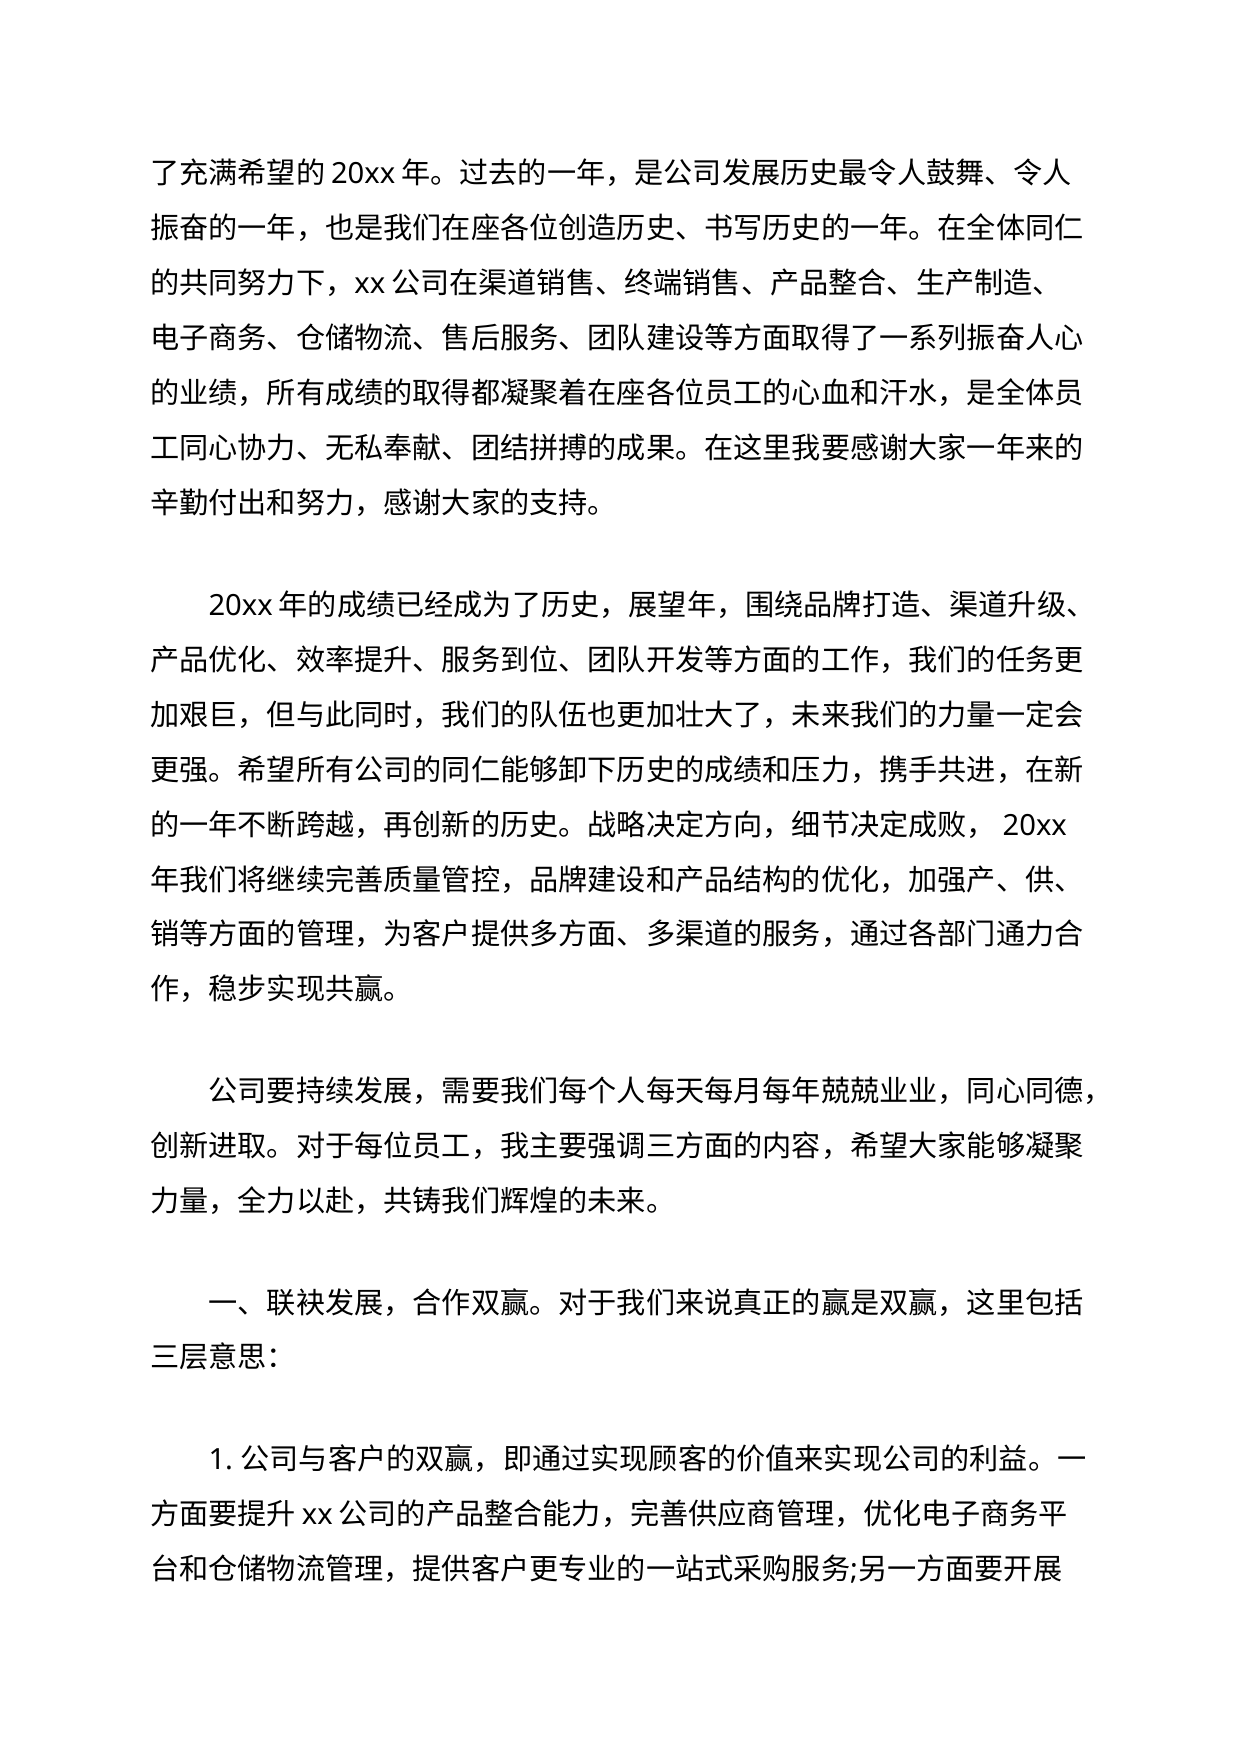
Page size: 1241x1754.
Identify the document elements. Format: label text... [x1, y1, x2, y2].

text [150, 1436, 1090, 1588]
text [150, 150, 1090, 522]
text 一、联袂发展，合作双赢。对于我们来说真正的赢是双赢，这里包括三层意思： [150, 1279, 1090, 1376]
text 公司要持续发展，需要我们每个人每天每月每年兢兢业业，同心同德，创新进取。对于每位员工，我主要强调三方面的内容，希望大家能够凝聚力量，全力以赴，共铸我们辉煌的未来。 [150, 1068, 1090, 1220]
text 20xx年的成绩已经成为了历史，展望年，围绕品牌打造、渠道升级、产品优化、效率提升、服务到位、团队开发等方面的工作，我们的任务更加艰巨，但与此同时，我们的队伍也更加壮大了，未来我们的力量一定会更强。希望所有公司的同仁能够卸下历史的成绩和压力，携手共进，在新的一年不断跨越，再创新的历史。战略决定方向，细节决定成败， 20xx年我们将继续完善质量管控，品牌建设和产品结构的优化，加强产、供、销等方面的管理，为客户提供多方面、多渠道的服务，通过各部门通力合作，稳步实现共赢。 [150, 581, 1090, 1008]
